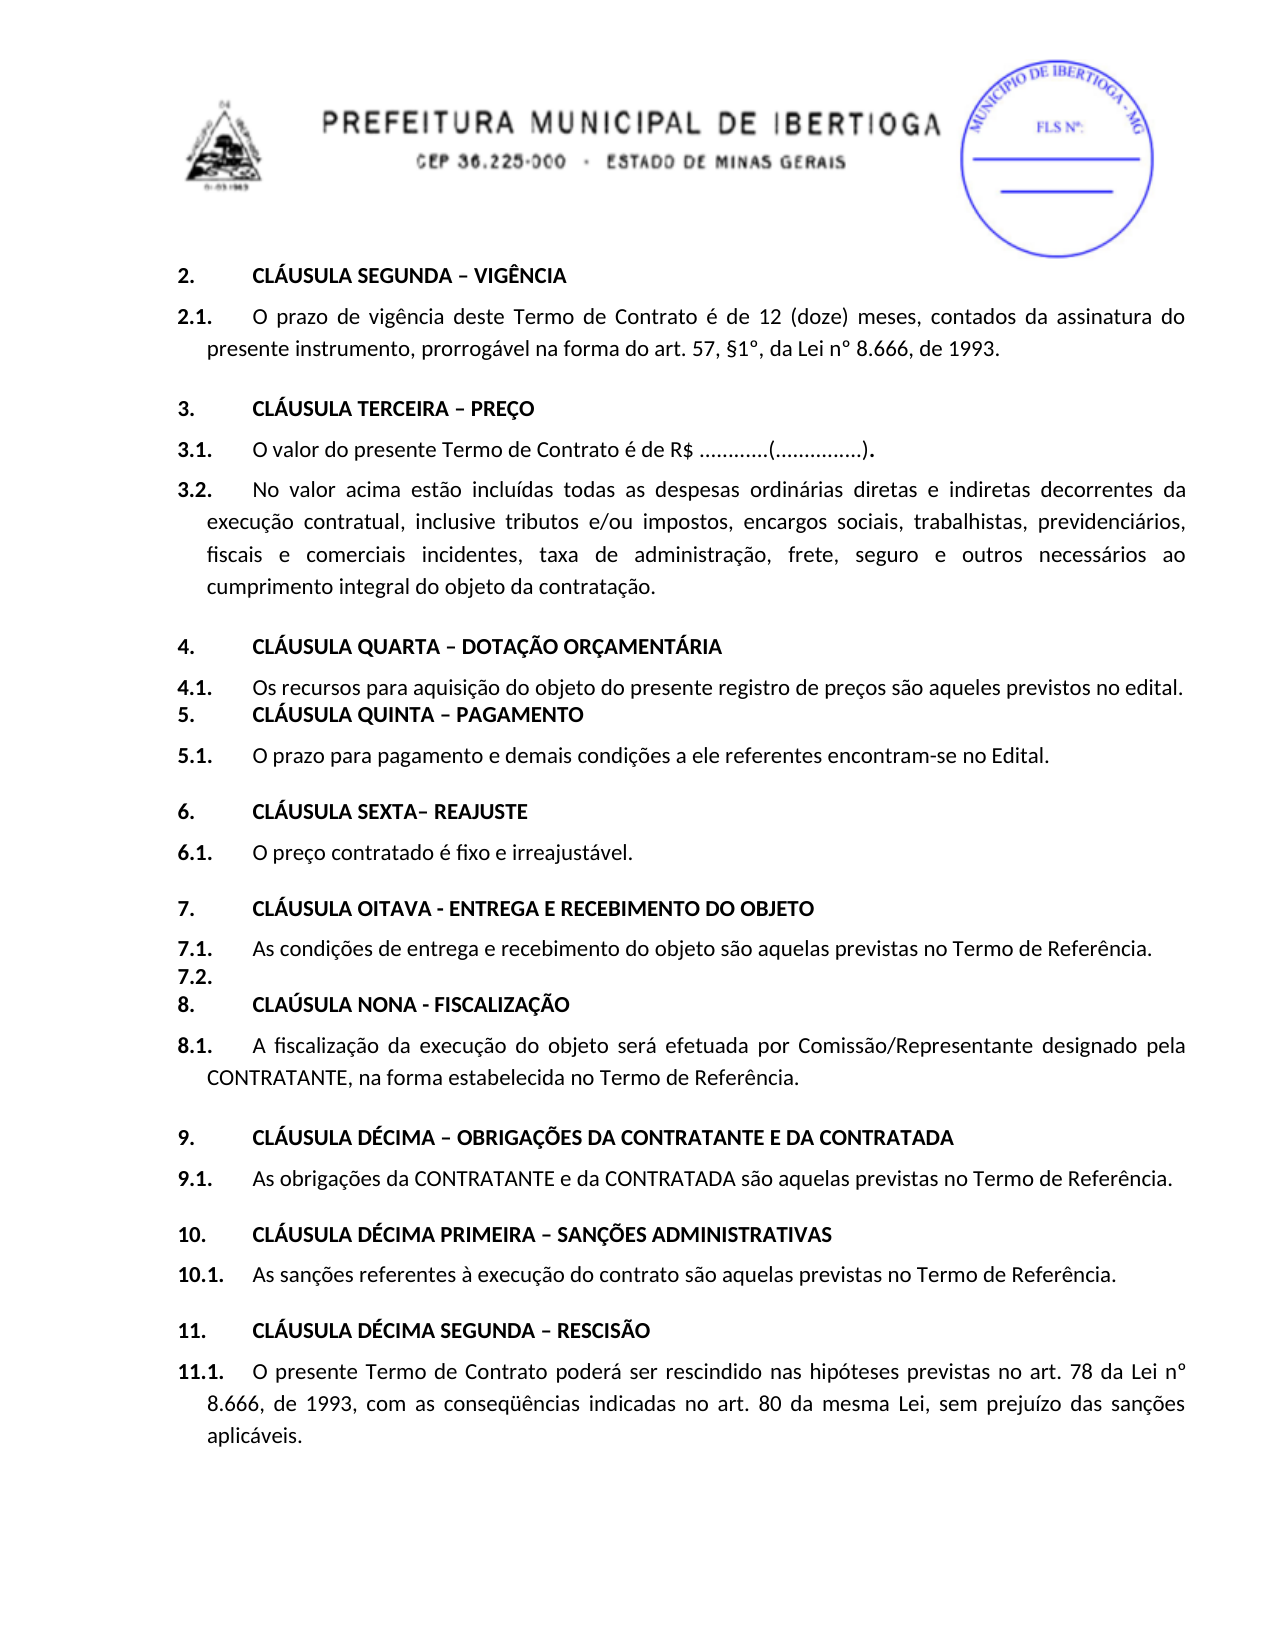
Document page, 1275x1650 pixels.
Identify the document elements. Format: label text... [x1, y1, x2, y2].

list CLÁUSULA SEXTA– REAJUSTE [177, 797, 1186, 825]
list As condições de entrega e recebimento do objeto são aquelas previstas no Termo de Referência. [177, 934, 1186, 962]
list O preço contratado é fixo e irreajustável. [177, 838, 1186, 866]
list O valor do presente Termo de Contrato é de R$ ............(...............). [177, 435, 1186, 463]
list O prazo para pagamento e demais condições a ele referentes encontram-se no Edital. [177, 741, 1186, 769]
list CLÁUSULA QUARTA – DOTAÇÃO ORÇAMENTÁRIA [177, 632, 1186, 660]
list O prazo de vigência deste Termo de Contrato é de 12 (doze) meses, contados da assinatura do presente instrumento, prorrogável na forma do art. 57, §1º, da Lei nº 8.666, de 1993. [177, 302, 1186, 362]
list No valor acima estão incluídas todas as despesas ordinárias diretas e indiretas decorrentes da execução contratual, inclusive tributos e/ou impostos, encargos sociais, trabalhistas, previdenciários, fiscais e comerciais incidentes, taxa de administração, frete, seguro e outros necessários ao cumprimento integral do objeto da contratação. [177, 475, 1186, 600]
list CLAÚSULA NONA - FISCALIZAÇÃO [177, 990, 1186, 1018]
list As obrigações da CONTRATANTE e da CONTRATADA são aquelas previstas no Termo de Referência. [177, 1164, 1186, 1192]
list CLÁUSULA SEGUNDA – VIGÊNCIA [177, 261, 1186, 289]
list CLÁUSULA OITAVA - ENTREGA E RECEBIMENTO DO OBJETO [177, 894, 1186, 922]
list CLÁUSULA DÉCIMA PRIMEIRA – SANÇÕES ADMINISTRATIVAS [177, 1220, 1186, 1248]
list CLÁUSULA DÉCIMA – OBRIGAÇÕES DA CONTRATANTE E DA CONTRATADA [177, 1123, 1186, 1151]
list O presente Termo de Contrato poderá ser rescindido nas hipóteses previstas no art. 78 da Lei nº 8.666, de 1993, com as conseqüências indicadas no art. 80 da mesma Lei, sem prejuízo das sanções aplicáveis. [177, 1357, 1186, 1449]
list CLÁUSULA QUINTA – PAGAMENTO [177, 701, 1186, 729]
list CLÁUSULA DÉCIMA SEGUNDA – RESCISÃO [177, 1316, 1186, 1344]
list CLÁUSULA TERCEIRA – PREÇO [177, 394, 1186, 422]
list Os recursos para aquisição do objeto do presente registro de preços são aqueles previstos no edital. [177, 673, 1186, 701]
list As sanções referentes à execução do contrato são aquelas previstas no Termo de Referência. [177, 1260, 1186, 1288]
list A fiscalização da execução do objeto será efetuada por Comissão/Representante designado pela CONTRATANTE, na forma estabelecida no Termo de Referência. [177, 1031, 1186, 1091]
picture [177, 59, 1168, 262]
